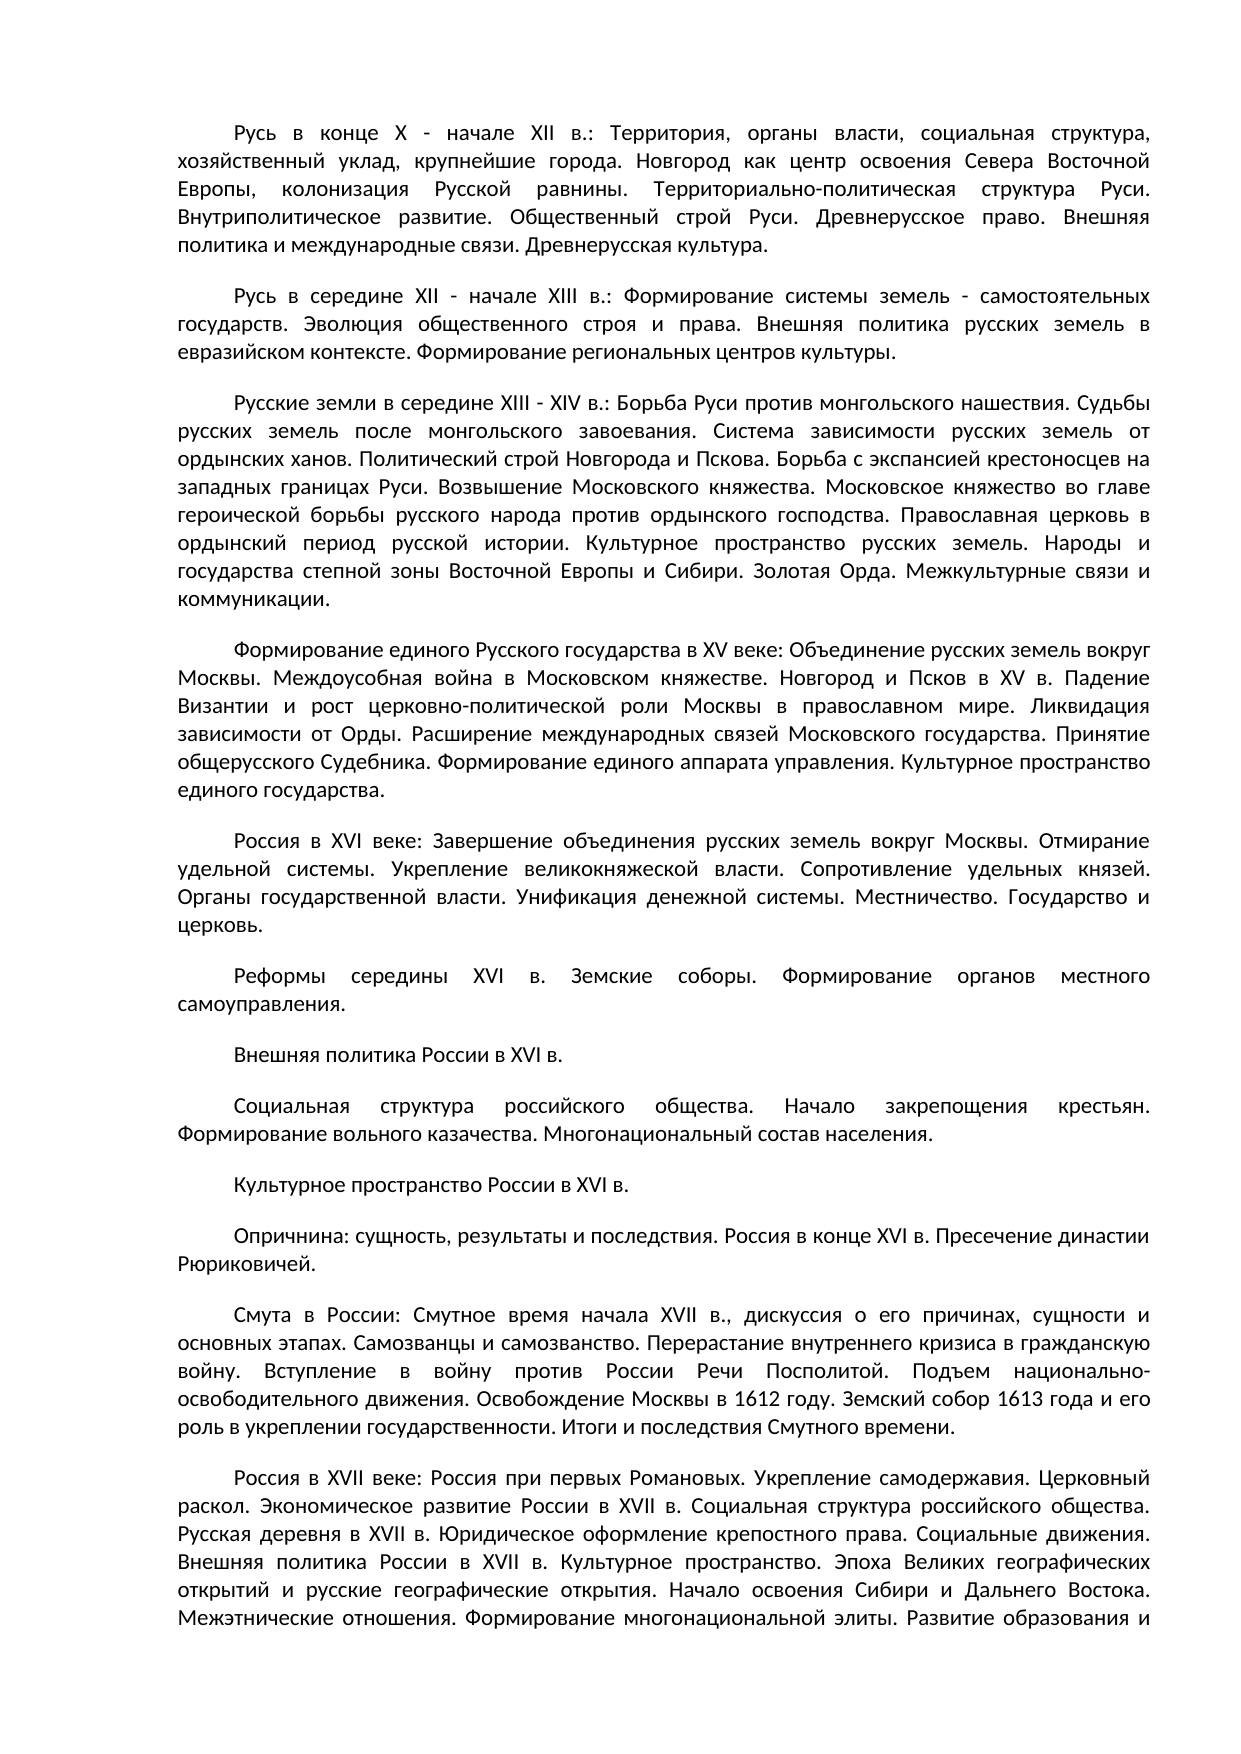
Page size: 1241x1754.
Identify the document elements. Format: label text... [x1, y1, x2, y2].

text Русь в конце X - начале XII в.: Территория, органы власти, социальная структура, хозяйственный уклад, крупнейшие города. Новгород как центр освоения Севера Восточной Европы, колонизация Русской равнины. Территориально-политическая структура Руси. Внутриполитическое развитие. Общественный строй Руси. Древнерусское право. Внешняя политика и международные связи. Древнерусская культура. [177, 118, 1152, 258]
text Русь в середине XII - начале XIII в.: Формирование системы земель - самостоятельных государств. Эволюция общественного строя и права. Внешняя политика русских земель в евразийском контексте. Формирование региональных центров культуры. [177, 281, 1152, 365]
text Внешняя политика России в XVI в. [177, 1040, 1152, 1068]
text Реформы середины XVI в. Земские соборы. Формирование органов местного самоуправления. [177, 961, 1152, 1017]
text Социальная структура российского общества. Начало закрепощения крестьян. Формирование вольного казачества. Многонациональный состав населения. [177, 1091, 1152, 1147]
text Россия в XVI веке: Завершение объединения русских земель вокруг Москвы. Отмирание удельной системы. Укрепление великокняжеской власти. Сопротивление удельных князей. Органы государственной власти. Унификация денежной системы. Местничество. Государство и церковь. [177, 826, 1152, 938]
text Русские земли в середине XIII - XIV в.: Борьба Руси против монгольского нашествия. Судьбы русских земель после монгольского завоевания. Система зависимости русских земель от ордынских ханов. Политический строй Новгорода и Пскова. Борьба с экспансией крестоносцев на западных границах Руси. Возвышение Московского княжества. Московское княжество во главе героической борьбы русского народа против ордынского господства. Православная церковь в ордынский период русской истории. Культурное пространство русских земель. Народы и государства степной зоны Восточной Европы и Сибири. Золотая Орда. Межкультурные связи и коммуникации. [177, 388, 1152, 612]
text Культурное пространство России в XVI в. [177, 1170, 1152, 1198]
text Формирование единого Русского государства в XV веке: Объединение русских земель вокруг Москвы. Междоусобная война в Московском княжестве. Новгород и Псков в XV в. Падение Византии и рост церковно-политической роли Москвы в православном мире. Ликвидация зависимости от Орды. Расширение международных связей Московского государства. Принятие общерусского Судебника. Формирование единого аппарата управления. Культурное пространство единого государства. [177, 635, 1152, 803]
text Смута в России: Смутное время начала XVII в., дискуссия о его причинах, сущности и основных этапах. Самозванцы и самозванство. Перерастание внутреннего кризиса в гражданскую войну. Вступление в войну против России Речи Посполитой. Подъем национально-освободительного движения. Освобождение Москвы в 1612 году. Земский собор 1613 года и его роль в укреплении государственности. Итоги и последствия Смутного времени. [177, 1300, 1152, 1440]
text Опричнина: сущность, результаты и последствия. Россия в конце XVI в. Пресечение династии Рюриковичей. [177, 1221, 1152, 1277]
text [177, 1463, 1152, 1631]
